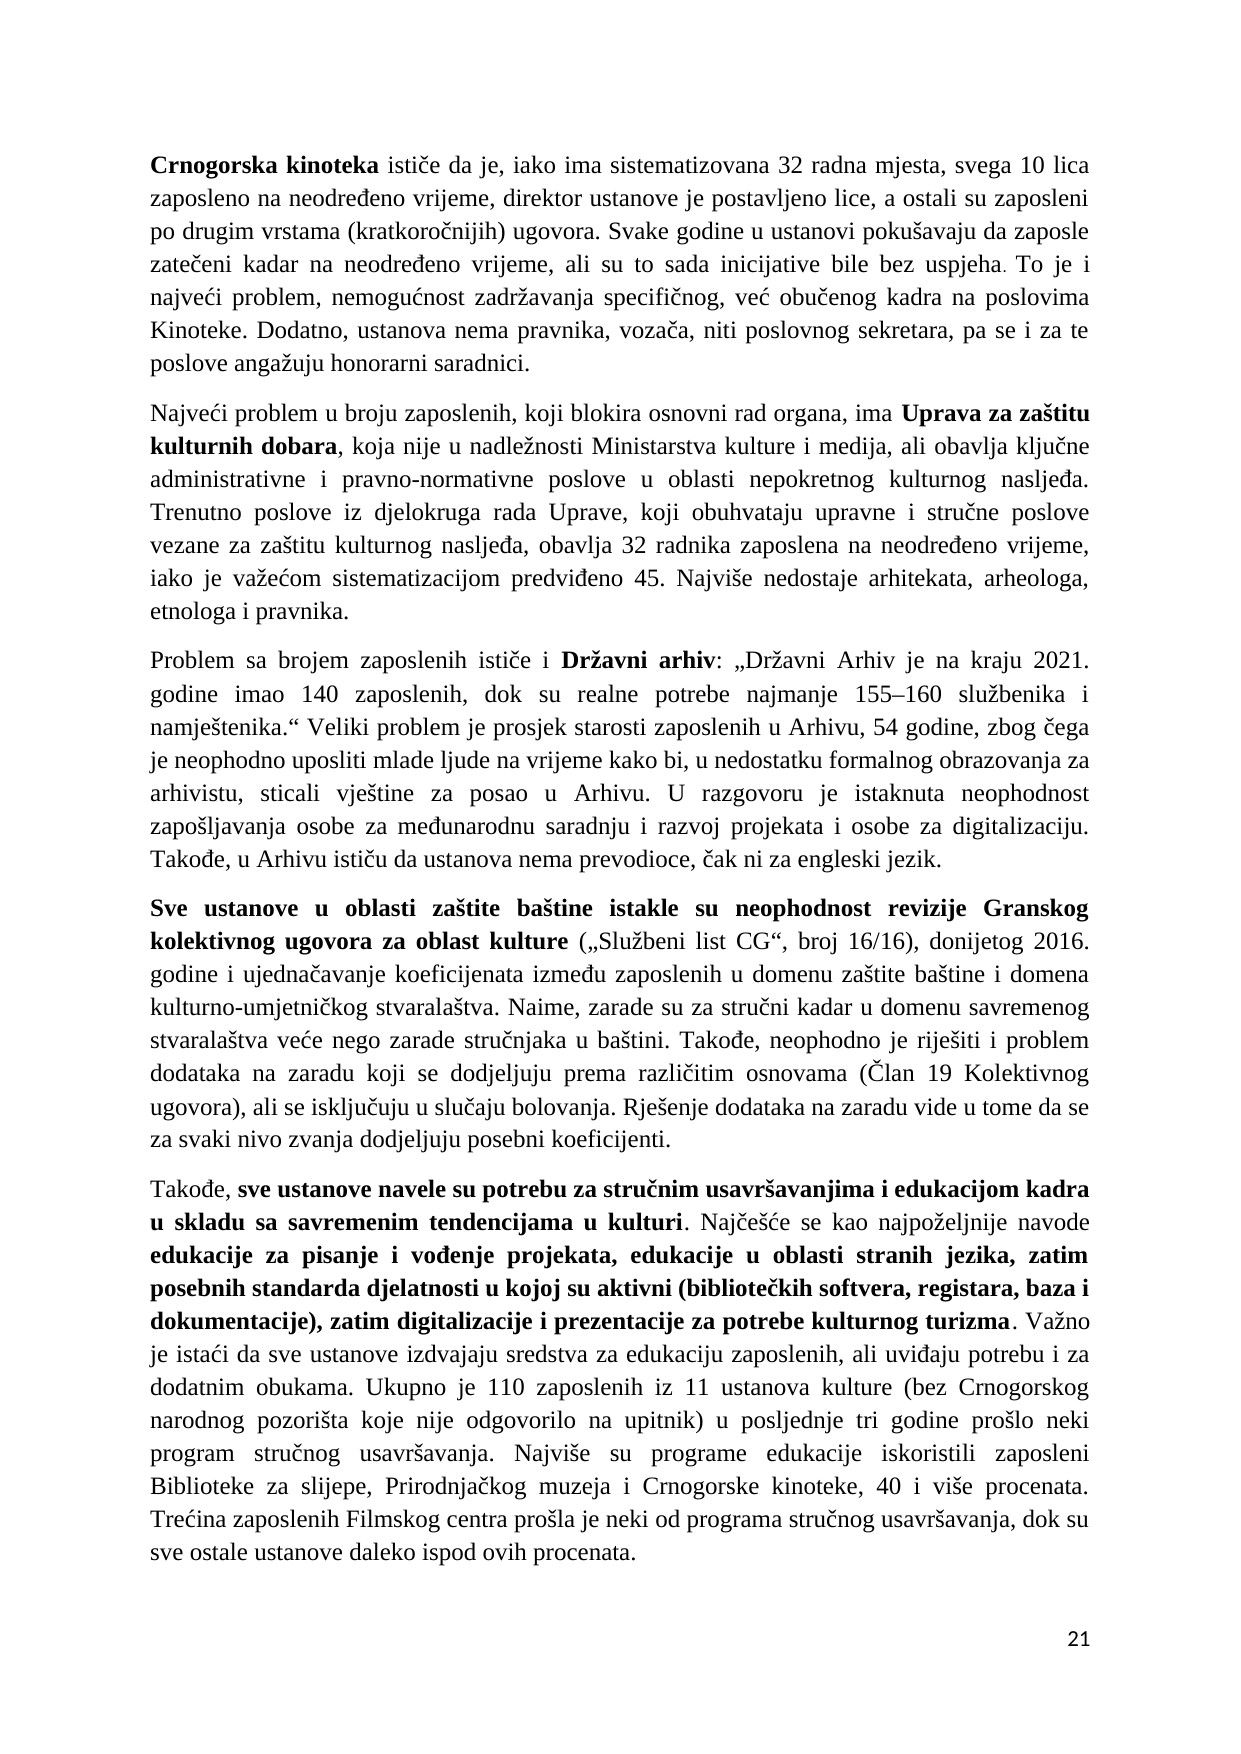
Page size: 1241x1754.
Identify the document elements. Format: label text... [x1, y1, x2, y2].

text Sve ustanove u oblasti zaštite baštine istakle su neophodnost revizije Granskog kolektivnog ugovora za oblast kulture („Službeni list CG“, broj 16/16), donijetog 2016. godine i ujednačavanje koeficijenata između zaposlenih u domenu zaštite baštine i domena kulturno-umjetničkog stvaralaštva. Naime, zarade su za stručni kadar u domenu savremenog stvaralaštva veće nego zarade stručnjaka u baštini. Takođe, neophodno je riješiti i problem dodataka na zaradu koji se dodjeljuju prema različitim osnovama (Član 19 Kolektivnog ugovora), ali se isključuju u slučaju bolovanja. Rješenje dodataka na zaradu vide u tome da se za svaki nivo zvanja dodjeljuju posebni koeficijenti. [150, 893, 1090, 1153]
text Problem sa brojem zaposlenih ističe i Državni arhiv: „Državni Arhiv je na kraju 2021. godine imao 140 zaposlenih, dok su realne potrebe najmanje 155–160 službenika i namještenika.“ Veliki problem je prosjek starosti zaposlenih u Arhivu, 54 godine, zbog čega je neophodno uposliti mlade ljude na vrijeme kako bi, u nedostatku formalnog obrazovanja za arhivistu, sticali vještine za posao u Arhivu. U razgovoru je istaknuta neophodnost zapošljavanja osobe za međunarodnu saradnju i razvoj projekata i osobe za digitalizaciju. Takođe, u Arhivu ističu da ustanova nema prevodioce, čak ni za engleski jezik. [150, 646, 1090, 872]
text Takođe, sve ustanove navele su potrebu za stručnim usavršavanjima i edukacijom kadra u skladu sa savremenim tendencijama u kulturi. Najčešće se kao najpoželjnije navode edukacije za pisanje i vođenje projekata, edukacije u oblasti stranih jezika, zatim posebnih standarda djelatnosti u kojoj su aktivni (bibliotečkih softvera, registara, baza i dokumentacije), zatim digitalizacije i prezentacije za potrebe kulturnog turizma. Važno je istaći da sve ustanove izdvajaju sredstva za edukaciju zaposlenih, ali uviđaju potrebu i za dodatnim obukama. Ukupno je 110 zaposlenih iz 11 ustanova kulture (bez Crnogorskog narodnog pozorišta koje nije odgovorilo na upitnik) u posljednje tri godine prošlo neki program stručnog usavršavanja. Najviše su programe edukacije iskoristili zaposleni Biblioteke za slijepe, Prirodnjačkog muzeja i Crnogorske kinoteke, 40 i više procenata. Trećina zaposlenih Filmskog centra prošla je neki od programa stručnog usavršavanja, dok su sve ostale ustanove daleko ispod ovih procenata. [150, 1174, 1090, 1566]
text Najveći problem u broju zaposlenih, koji blokira osnovni rad organa, ima Uprava za zaštitu kulturnih dobara, koja nije u nadležnosti Ministarstva kulture i medija, ali obavlja ključne administrativne i pravno-normativne poslove u oblasti nepokretnog kulturnog nasljeđa. Trenutno poslove iz djelokruga rada Uprave, koji obuhvataju upravne i stručne poslove vezane za zaštitu kulturnog nasljeđa, obavlja 32 radnika zaposlena na neodređeno vrijeme, iako је važećom sistematizacijom predviđeno 45. Najviše nedostaje arhitekata, arheologa, etnologa i pravnika. [150, 398, 1090, 625]
text Crnogorska kinoteka ističe da je, iako ima sistematizovana 32 radna mjesta, svega 10 lica zaposleno na neodređeno vrijeme, direktor ustanove je postavljeno lice, a ostali su zaposleni po drugim vrstama (kratkoročnijih) ugovora. Svake godine u ustanovi pokušavaju da zaposle zatečeni kadar na neodređeno vrijeme, ali su to sada inicijative bile bez uspjeha. To je i najveći problem, nemogućnost zadržavanja specifičnog, već obučenog kadra na poslovima Kinoteke. Dodatno, ustanova nema pravnika, vozača, niti poslovnog sekretara, pa se i za te poslove angažuju honorarni saradnici. [150, 150, 1090, 377]
